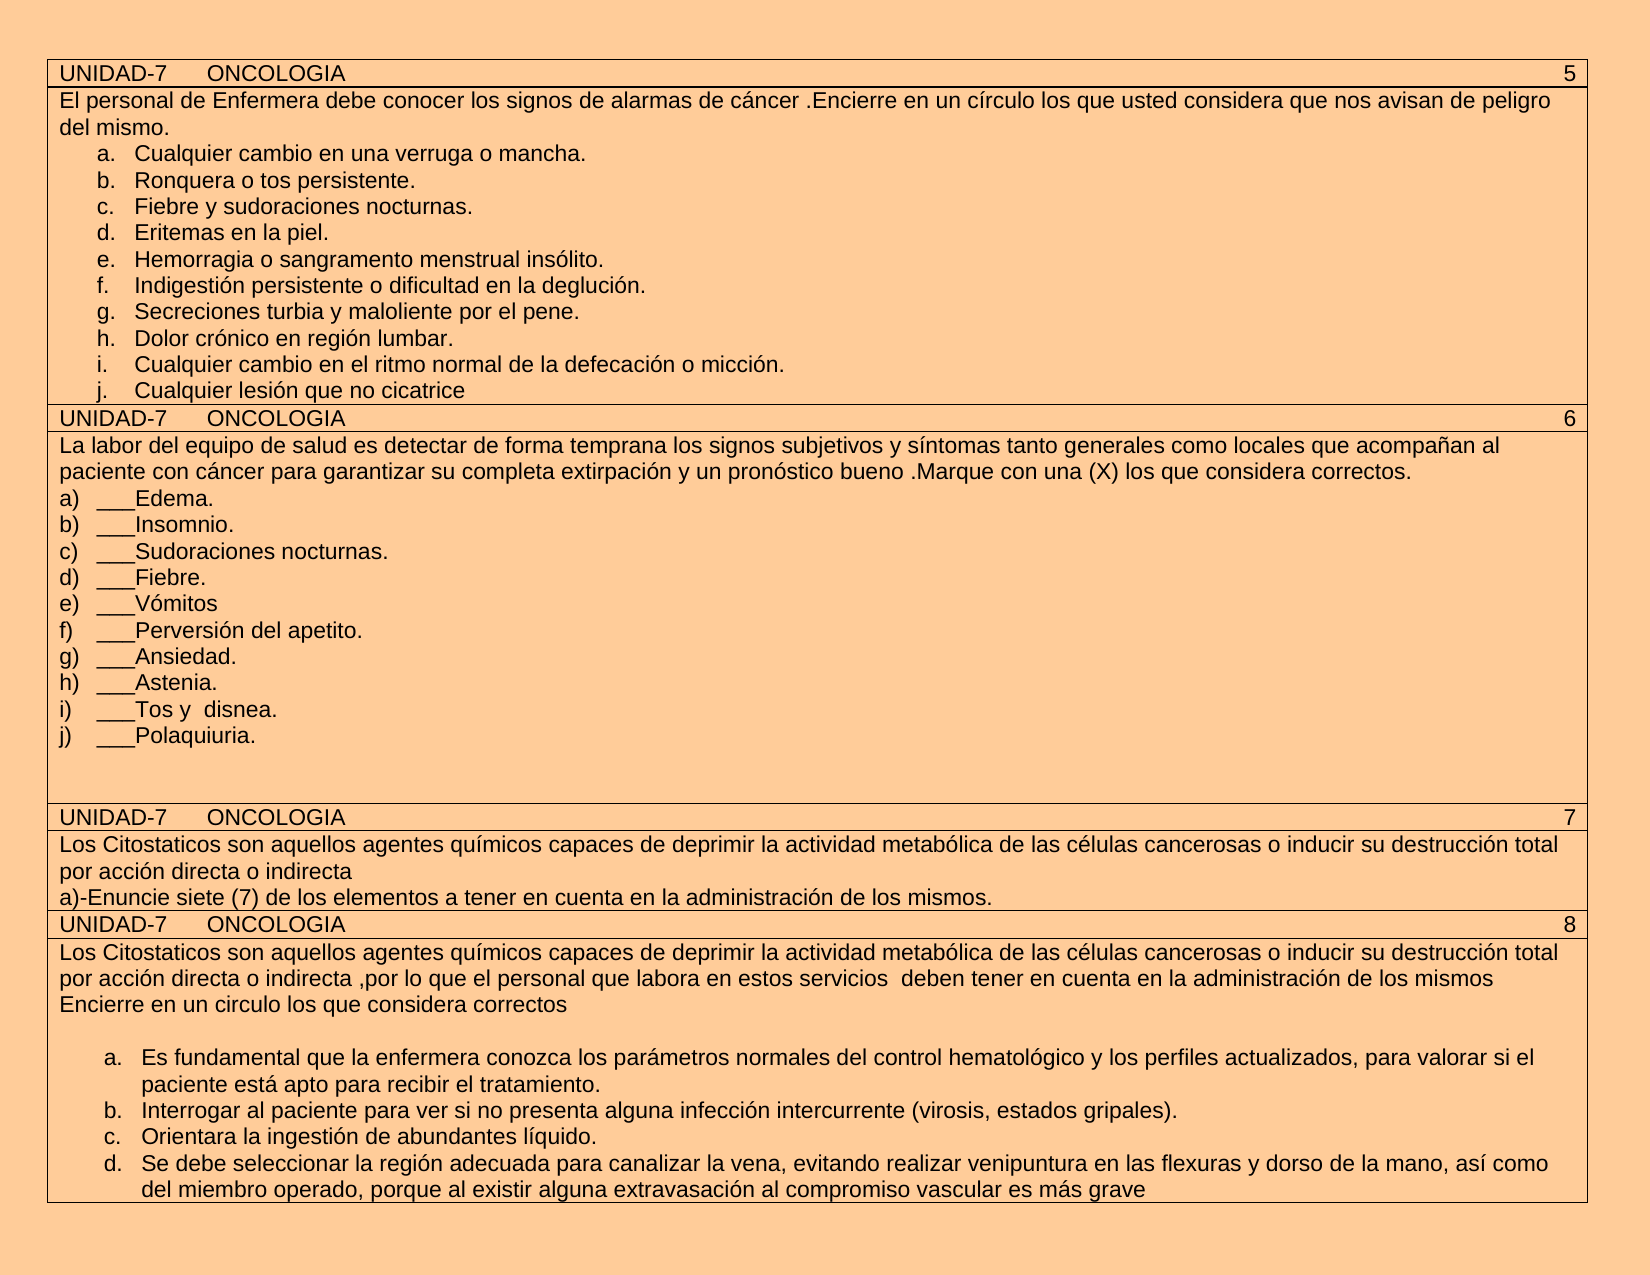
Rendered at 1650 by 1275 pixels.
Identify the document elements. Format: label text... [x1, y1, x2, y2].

table_cell UNIDAD-7 ONCOLOGIA 5 [48, 60, 1587, 86]
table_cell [48, 939, 1587, 1202]
table_cell La labor del equipo de salud es detectar de forma temprana los signos subjetivos y síntomas tanto generales como locales que acompañan al paciente con cáncer para garantizar su completa extirpación y un pronóstico bueno .Marque con una (X) los que considera correctos. ___Edema. ___Insomnio. ___Sudoraciones nocturnas. ___Fiebre. ___Vómitos ___Perversión del apetito. ___Ansiedad. ___Astenia. ___Tos y disnea. ___Polaquiuria. [48, 432, 1587, 803]
table_cell Los Citostaticos son aquellos agentes químicos capaces de deprimir la actividad metabólica de las células cancerosas o inducir su destrucción total por acción directa o indirecta a)-Enuncie siete (7) de los elementos a tener en cuenta en la administración de los mismos. [48, 831, 1587, 910]
table_cell UNIDAD-7 ONCOLOGIA 7 [48, 804, 1587, 830]
table_cell UNIDAD-7 ONCOLOGIA 8 [48, 911, 1587, 938]
table_cell UNIDAD-7 ONCOLOGIA 6 [48, 405, 1587, 431]
table_cell El personal de Enfermera debe conocer los signos de alarmas de cáncer .Encierre en un círculo los que usted considera que nos avisan de peligro del mismo. Cualquier cambio en una verruga o mancha. Ronquera o tos persistente. Fiebre y sudoraciones nocturnas. Eritemas en la piel. Hemorragia o sangramento menstrual insólito. Indigestión persistente o dificultad en la deglución. Secreciones turbia y maloliente por el pene. Dolor crónico en región lumbar. Cualquier cambio en el ritmo normal de la defecación o micción. Cualquier lesión que no cicatrice [48, 88, 1587, 404]
